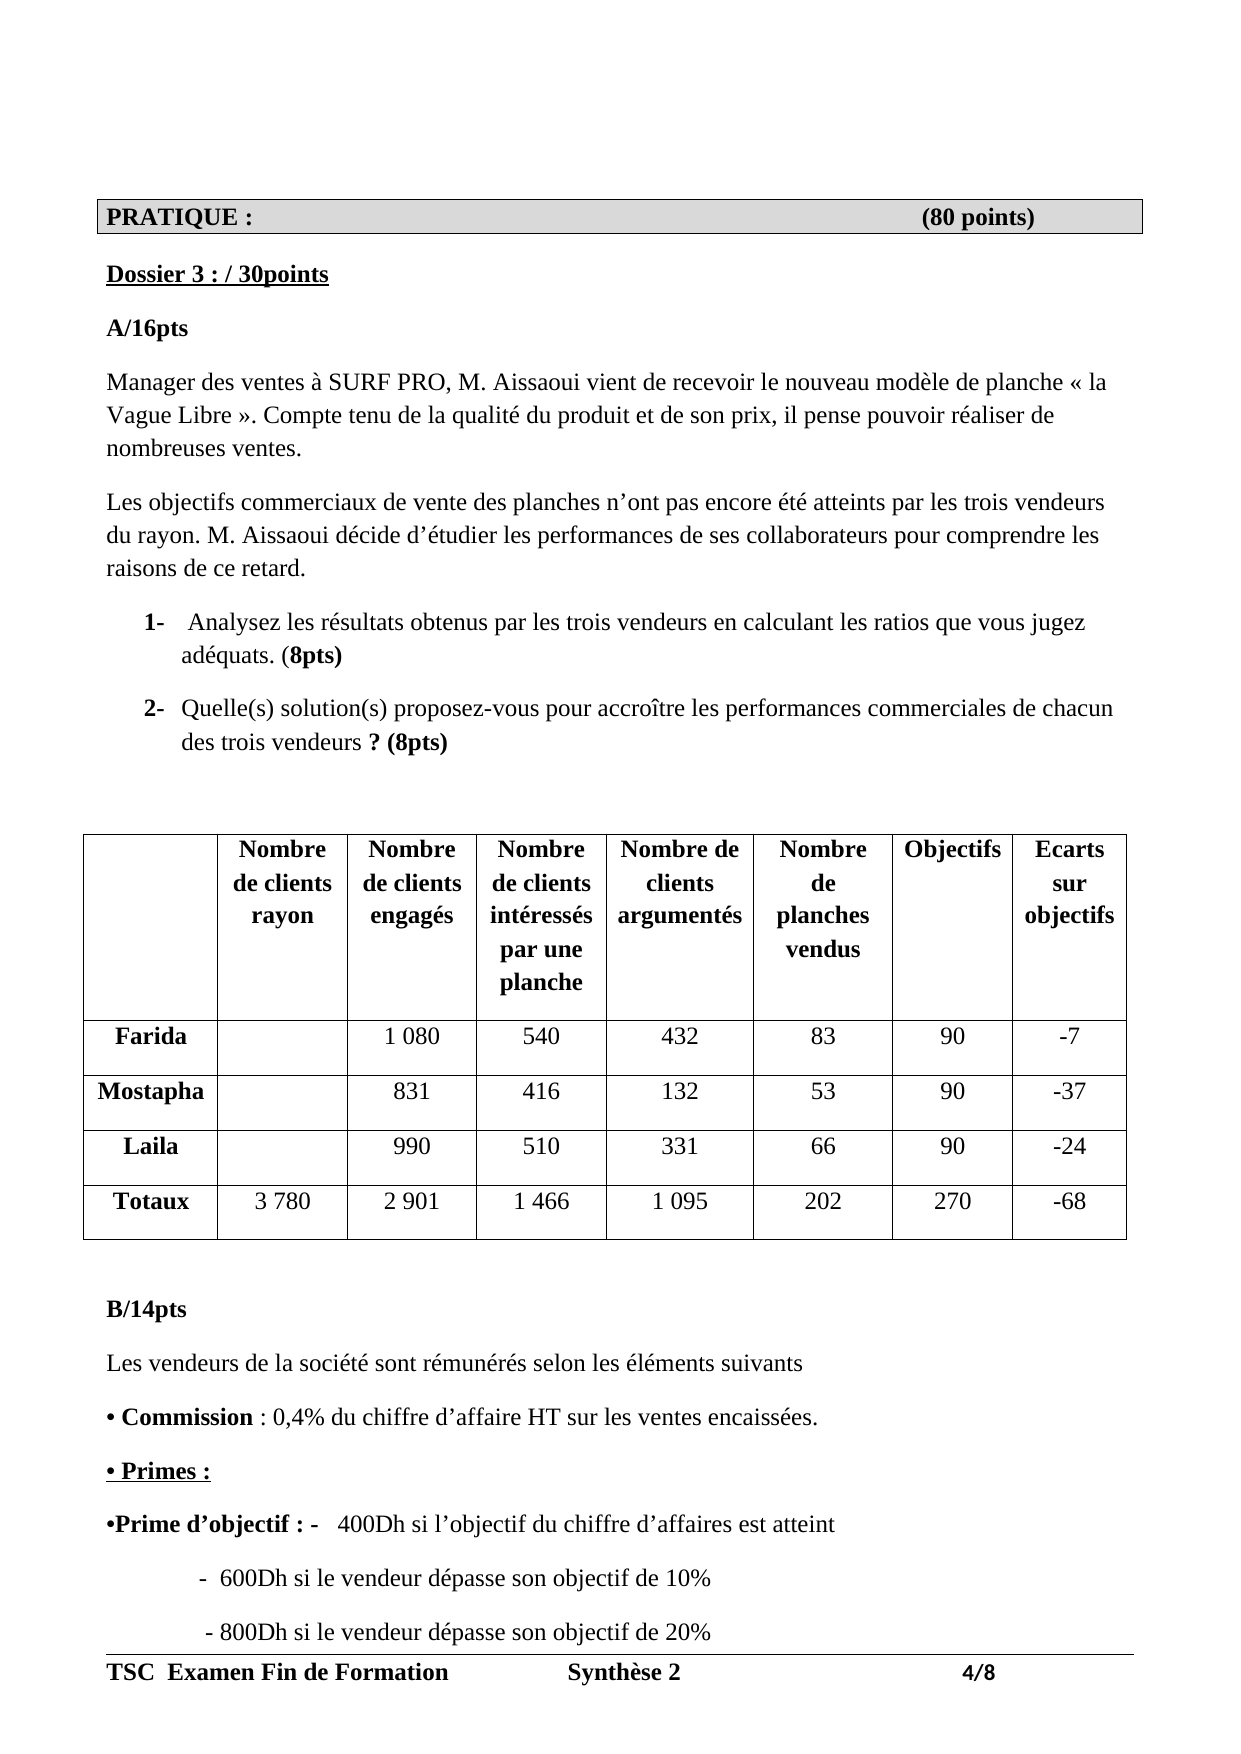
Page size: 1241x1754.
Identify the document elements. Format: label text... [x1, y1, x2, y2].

table_cell 90 [893, 1076, 1012, 1130]
table_cell 90 [893, 1021, 1012, 1075]
text Manager des ventes à SURF PRO, M. Aissaoui vient de recevoir le nouveau modèle de planche « la Vague Libre ». Compte tenu de la qualité du produit et de son prix, il pense pouvoir réaliser de nombreuses ventes. [106, 367, 1134, 462]
table_header Ecarts sur objectifs [1013, 835, 1126, 1020]
table_cell 66 [754, 1131, 892, 1185]
table_cell 53 [754, 1076, 892, 1130]
text • Primes : [106, 1456, 1134, 1484]
table_cell 1 095 [607, 1186, 753, 1239]
table_cell -24 [1013, 1131, 1126, 1185]
table_cell 132 [607, 1076, 753, 1130]
table_header Nombre de clients engagés [348, 835, 476, 1020]
table_cell Laila [84, 1131, 217, 1185]
table_cell -68 [1013, 1186, 1126, 1239]
list Analysez les résultats obtenus par les trois vendeurs en calculant les ratios que vous jugez adéquats. (8pts) [144, 607, 1134, 668]
table_cell 90 [893, 1131, 1012, 1185]
table_cell 202 [754, 1186, 892, 1239]
table_header Nombre de clients argumentés [607, 835, 753, 1020]
table_cell [218, 1076, 347, 1130]
table_cell 990 [348, 1131, 476, 1185]
text - 800Dh si le vendeur dépasse son objectif de 20% [106, 1617, 1134, 1646]
table_cell 831 [348, 1076, 476, 1130]
table_cell 540 [477, 1021, 606, 1075]
text •Prime d’objectif : - 400Dh si l’objectif du chiffre d’affaires est atteint [106, 1509, 1134, 1538]
table_cell 510 [477, 1131, 606, 1185]
text Les vendeurs de la société sont rémunérés selon les éléments suivants [106, 1348, 1134, 1377]
list Quelle(s) solution(s) proposez-vous pour accroître les performances commerciales de chacun des trois vendeurs ? (8pts) [144, 693, 1134, 755]
table_cell 1 080 [348, 1021, 476, 1075]
text Dossier 3 : / 30points [106, 259, 1134, 288]
table_cell 331 [607, 1131, 753, 1185]
table_header Nombre de clients rayon [218, 835, 347, 1020]
table_cell [218, 1021, 347, 1075]
text Les objectifs commerciaux de vente des planches n’ont pas encore été atteints par les trois vendeurs du rayon. M. Aissaoui décide d’étudier les performances de ses collaborateurs pour comprendre les raisons de ce retard. [106, 487, 1134, 582]
table_cell 2 901 [348, 1186, 476, 1239]
table_cell Mostapha [84, 1076, 217, 1130]
table_cell -37 [1013, 1076, 1126, 1130]
table_cell 1 466 [477, 1186, 606, 1239]
table_header [84, 835, 217, 1020]
text • Commission : 0,4% du chiffre d’affaire HT sur les ventes encaissées. [106, 1402, 1134, 1431]
table_header Nombre de clients intéressés par une planche [477, 835, 606, 1020]
text B/14pts [106, 1294, 1134, 1323]
table_cell 3 780 [218, 1186, 347, 1239]
table_cell Farida [84, 1021, 217, 1075]
table_cell 416 [477, 1076, 606, 1130]
table_cell [218, 1131, 347, 1185]
table_header Objectifs [893, 835, 1012, 1020]
text PRATIQUE : (80 points) [98, 200, 1142, 233]
table_cell Totaux [84, 1186, 217, 1239]
text A/16pts [106, 313, 1134, 342]
table_cell 83 [754, 1021, 892, 1075]
text - 600Dh si le vendeur dépasse son objectif de 10% [106, 1563, 1134, 1592]
table_header Nombre de planches vendus [754, 835, 892, 1020]
table_cell 270 [893, 1186, 1012, 1239]
table_cell -7 [1013, 1021, 1126, 1075]
table_cell 432 [607, 1021, 753, 1075]
